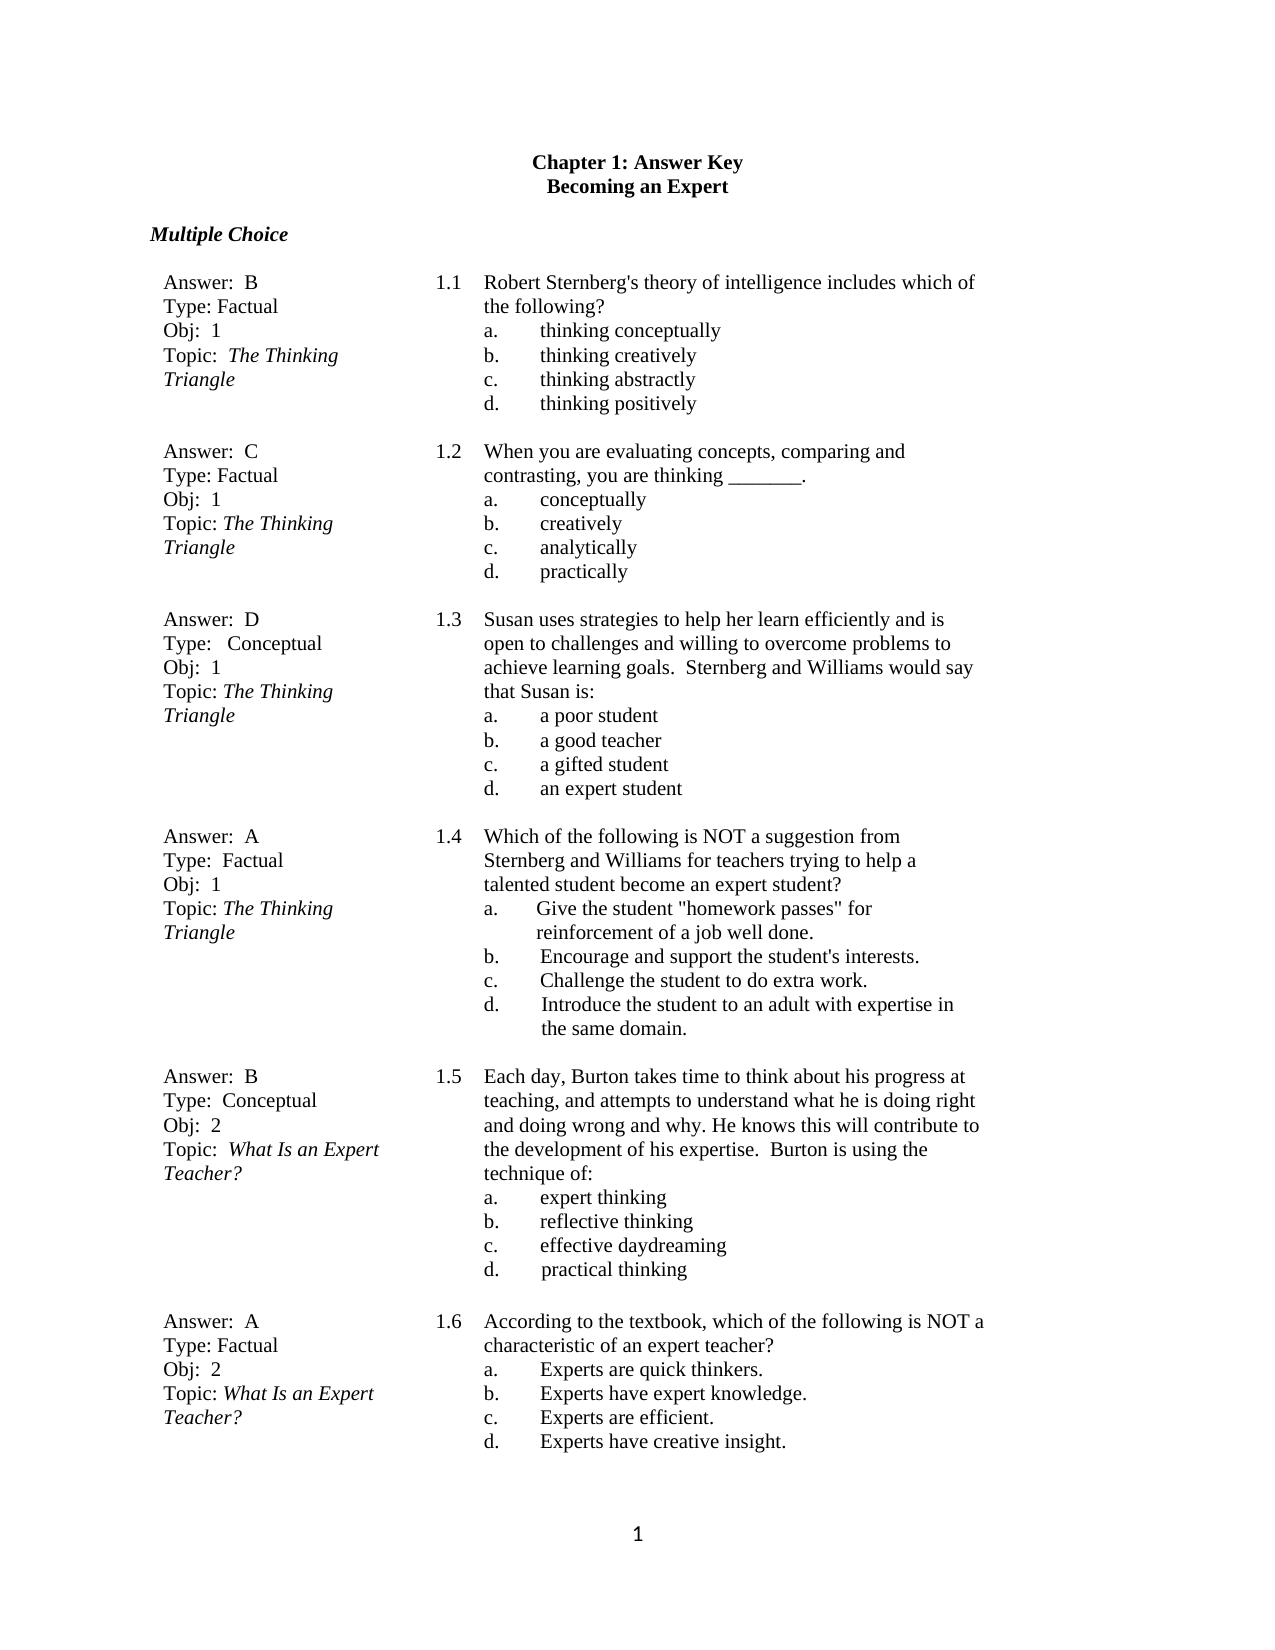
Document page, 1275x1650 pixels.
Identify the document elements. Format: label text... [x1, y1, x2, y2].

table_header Answer: B Type: Factual Obj: 1 Topic: The Thinking Triangle [152, 270, 396, 439]
table_cell 1.6 [396, 1309, 472, 1477]
table_cell When you are evaluating concepts, comparing and contrasting, you are thinking _______. a. conceptually b. creatively c. analytically d. practically [473, 439, 996, 607]
table_cell 1.4 [396, 824, 472, 1040]
table_header 1.1 [396, 270, 472, 439]
table_header 1.5 [396, 1064, 472, 1309]
table_cell Answer: D Type: Conceptual Obj: 1 Topic: The Thinking Triangle [152, 607, 396, 824]
table_cell Answer: A Type: Factual Obj: 2 Topic: What Is an Expert Teacher? [152, 1309, 396, 1477]
table_header Robert Sternberg's theory of intelligence includes which of the following? a. thinking conceptually b. thinking creatively c. thinking abstractly d. thinking positively [473, 270, 996, 439]
table_cell Susan uses strategies to help her learn efficiently and is open to challenges and willing to overcome problems to achieve learning goals. Sternberg and Williams would say that Susan is: a. a poor student b. a good teacher c. a gifted student d. an expert student [473, 607, 996, 824]
text Chapter 1: Answer Key [150, 150, 1125, 174]
table_cell 1.3 [396, 607, 472, 824]
text Becoming an Expert [150, 174, 1125, 198]
table_cell Which of the following is NOT a suggestion from Sternberg and Williams for teachers trying to help a talented student become an expert student? a. Give the student "homework passes" for reinforcement of a job well done. b. Encourage and support the student's interests. c. Challenge the student to do extra work. d. Introduce the student to an adult with expertise in the same domain. [473, 824, 996, 1040]
table_header Each day, Burton takes time to think about his progress at teaching, and attempts to understand what he is doing right and doing wrong and why. He knows this will contribute to the development of his expertise. Burton is using the technique of: a. expert thinking b. reflective thinking c. effective daydreaming d. practical thinking [473, 1064, 996, 1309]
table_cell 1.2 [396, 439, 472, 607]
table_cell Answer: A Type: Factual Obj: 1 Topic: The Thinking Triangle [152, 824, 396, 1040]
table_cell According to the textbook, which of the following is NOT a characteristic of an expert teacher? a. Experts are quick thinkers. b. Experts have expert knowledge. c. Experts are efficient. d. Experts have creative insight. [473, 1309, 996, 1477]
text Multiple Choice [150, 222, 1125, 246]
table_header Answer: B Type: Conceptual Obj: 2 Topic: What Is an Expert Teacher? [152, 1064, 396, 1309]
table_cell Answer: C Type: Factual Obj: 1 Topic: The Thinking Triangle [152, 439, 396, 607]
